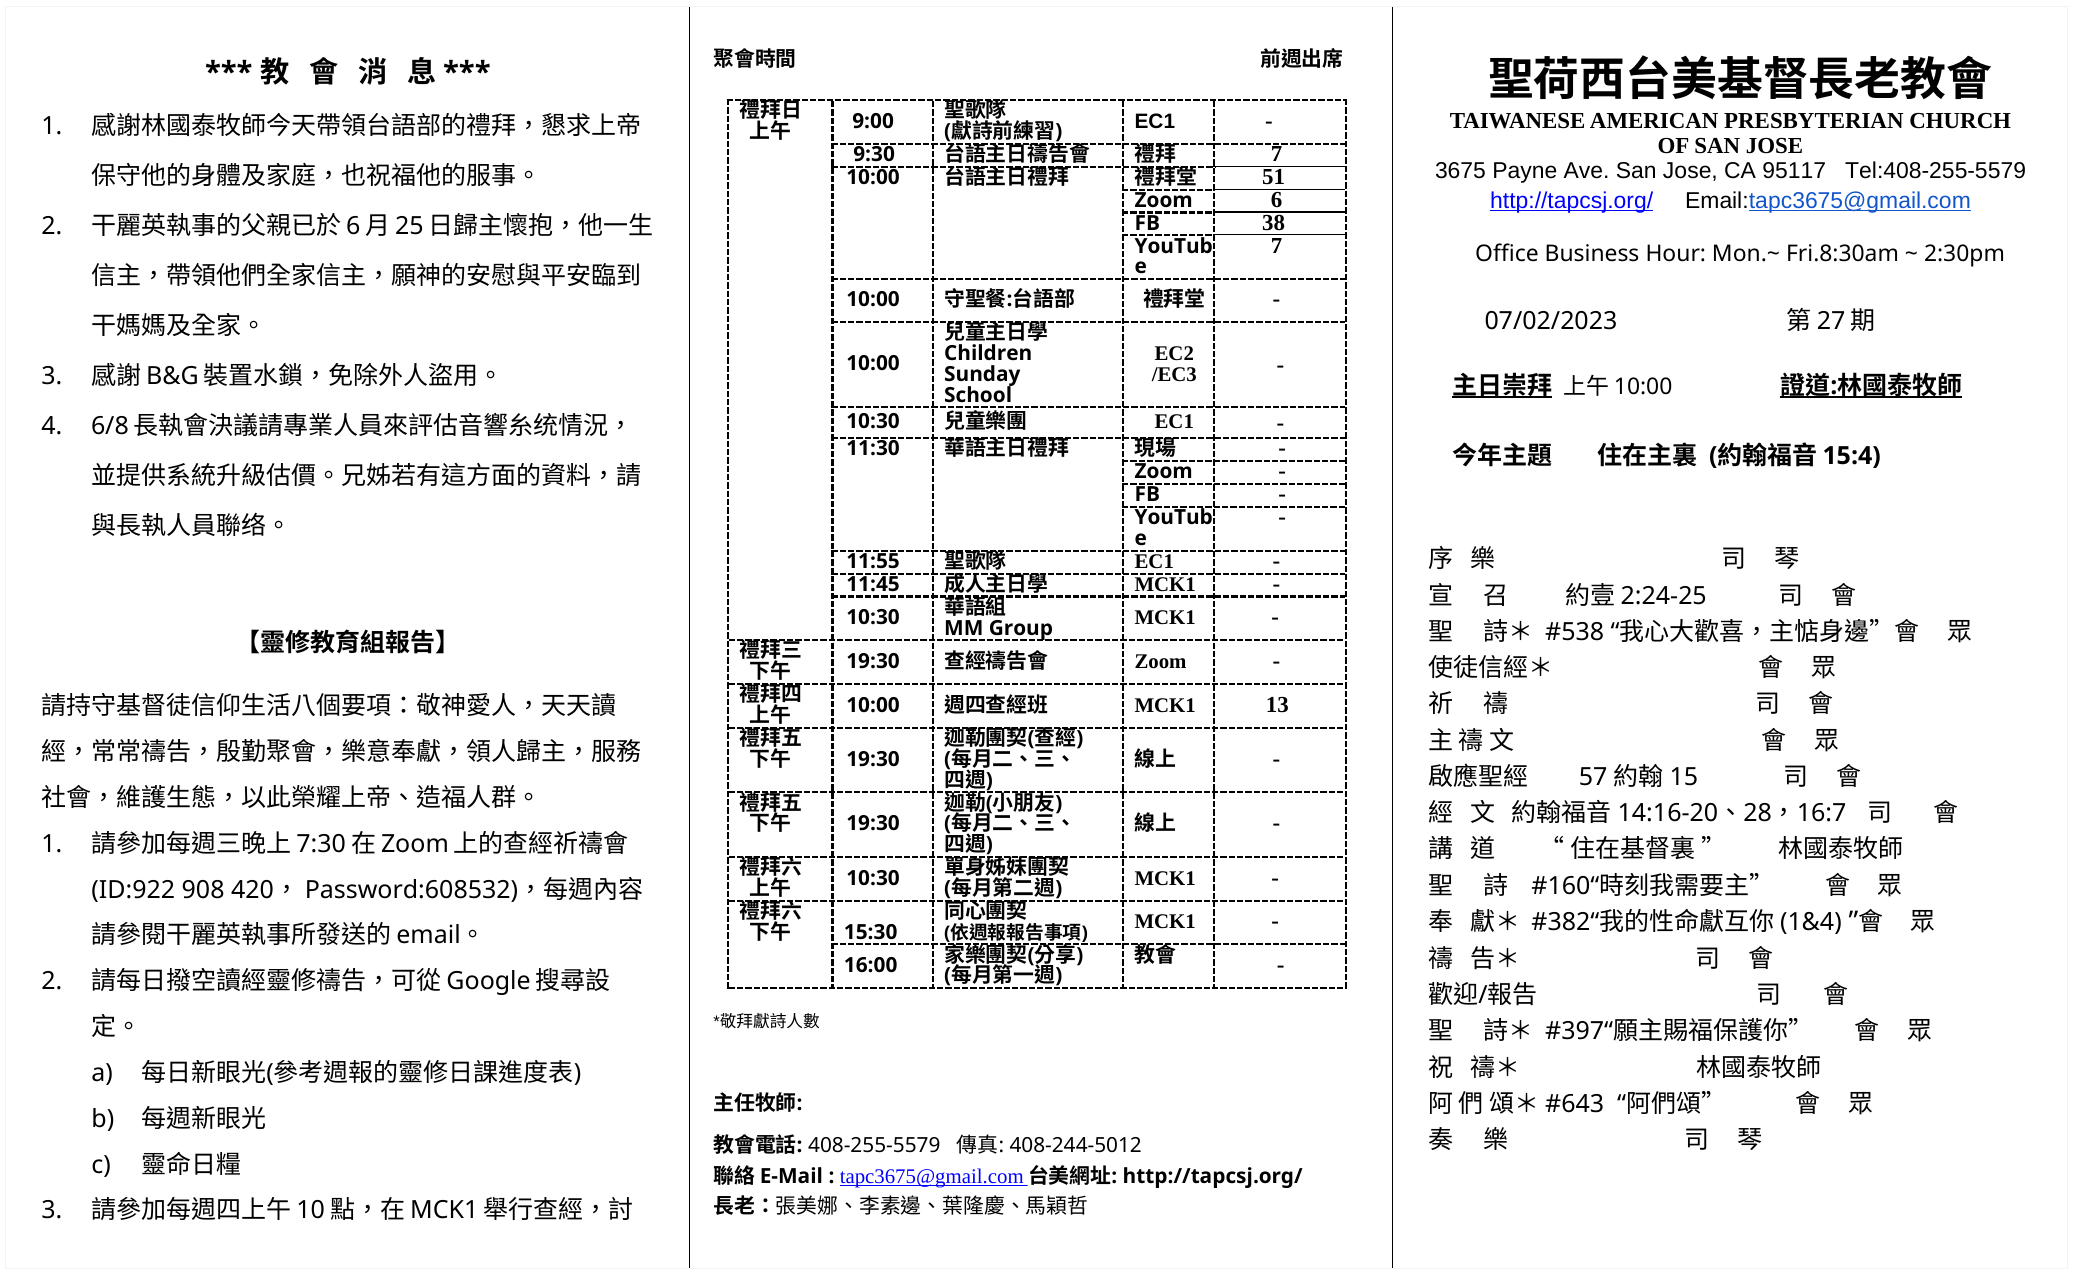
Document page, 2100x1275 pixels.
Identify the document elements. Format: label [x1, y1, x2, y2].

table_header [6, 7, 689, 1268]
table_header [1393, 7, 2067, 1268]
table_header [690, 7, 1392, 1268]
